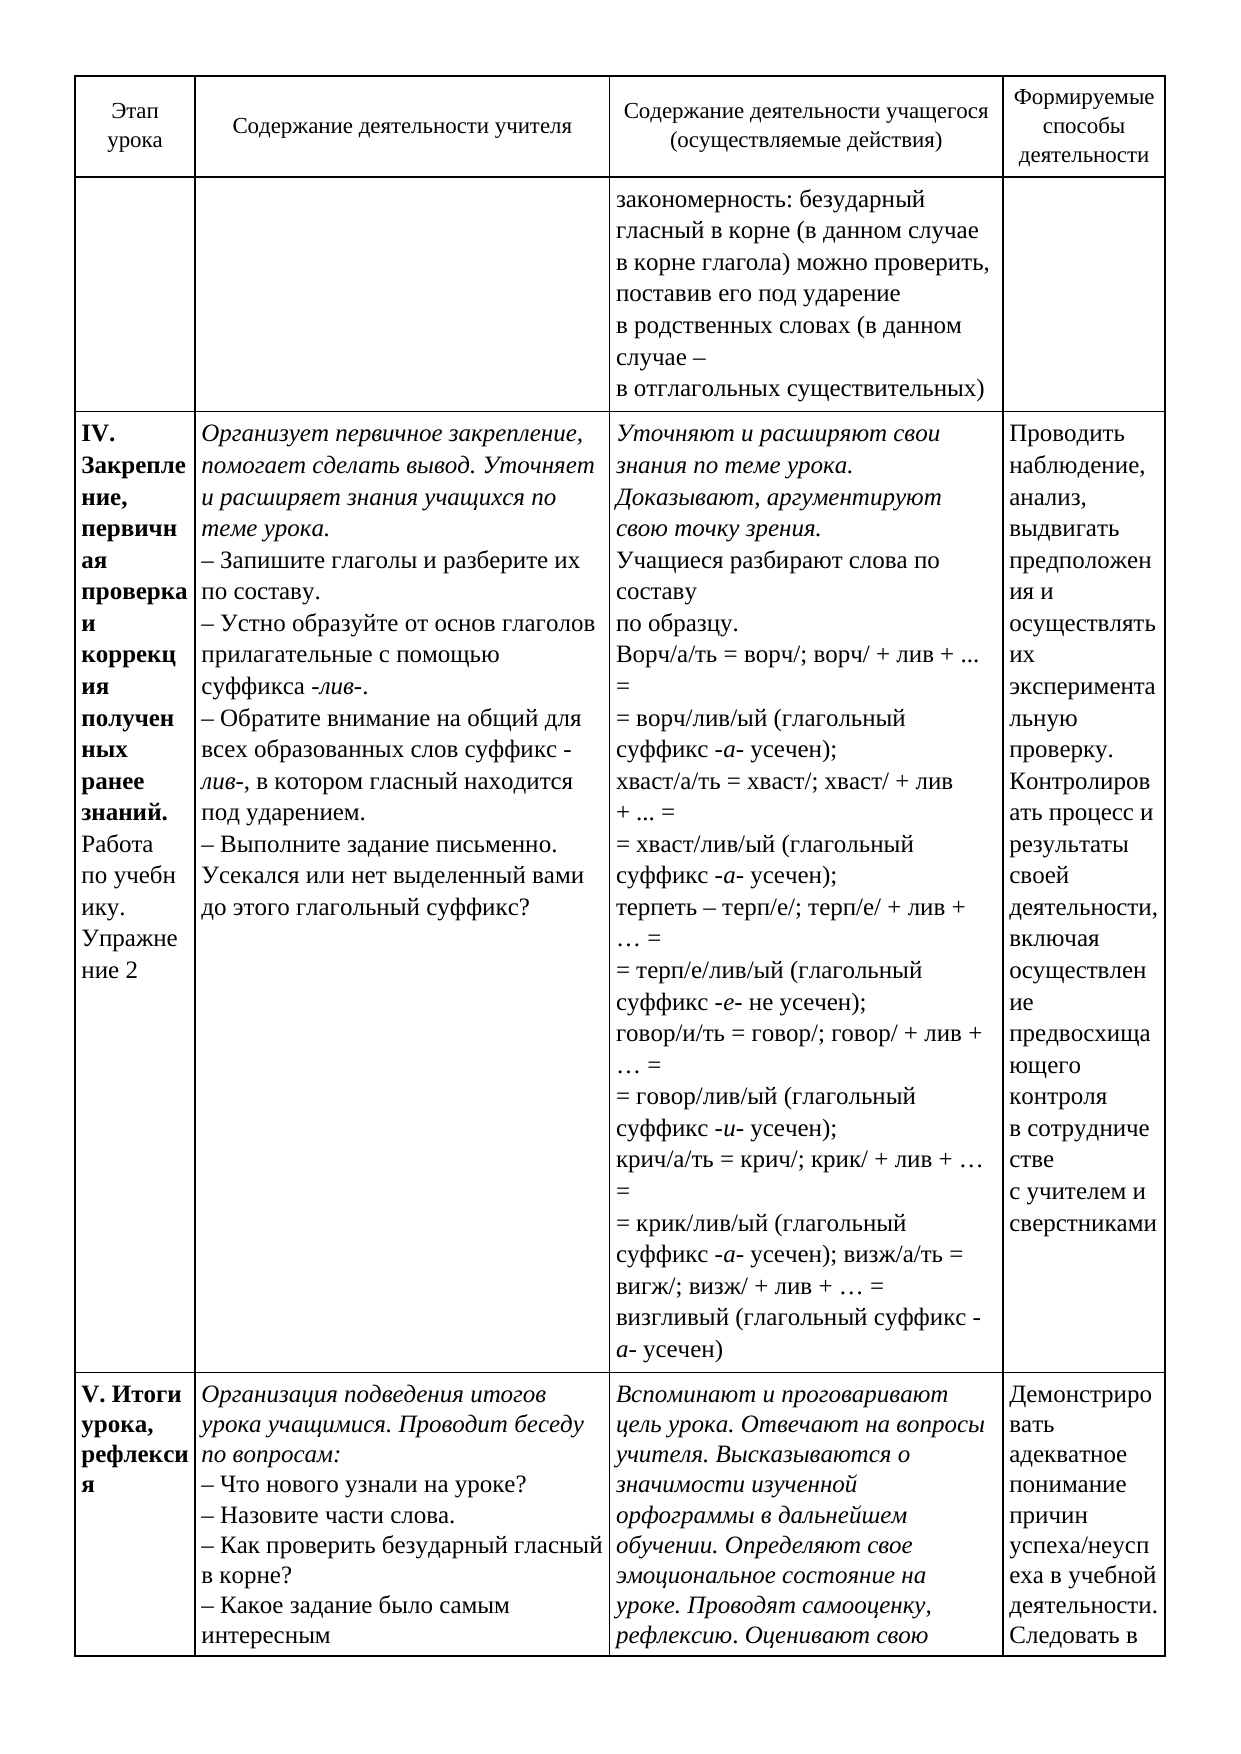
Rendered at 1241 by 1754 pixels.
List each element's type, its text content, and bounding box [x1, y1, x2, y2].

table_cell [610, 178, 1002, 411]
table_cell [1004, 178, 1164, 411]
table_header Этап урока [76, 77, 194, 176]
table_cell Проводить наблюдение, анализ, выдвигать предположения и осуществлять их экспериментальную проверку. Контролировать процесс и результаты своей деятельности, включая осуществление предвосхищающего контроля в сотрудничестве с учителем и сверстниками [1004, 412, 1164, 1371]
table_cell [196, 178, 609, 411]
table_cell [1004, 1373, 1164, 1655]
table_cell IV. Закрепление, первичная проверка и коррекция полученных ранее знаний. Работа по учебнику. Упражнение 2 [76, 412, 194, 1371]
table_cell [610, 1373, 1002, 1655]
table_cell Организует первичное закрепление, помогает сделать вывод. Уточняет и расширяет знания учащихся по теме урока. – Запишите глаголы и разберите их по составу. – Устно образуйте от основ глаголов прилагательные с помощью суффикса -лив-. – Обратите внимание на общий для всех образованных слов суффикс -лив-, в котором гласный находится под ударением. – Выполните задание письменно. Усекался или нет выделенный вами до этого глагольный суффикс? [196, 412, 609, 1371]
table_header Содержание деятельности учащегося (осуществляемые действия) [610, 77, 1002, 176]
table_cell V. Итоги урока, рефлексия [76, 1373, 194, 1655]
table_header Содержание деятельности учителя [196, 77, 609, 176]
table_header Формируемые способы деятельности [1004, 77, 1164, 176]
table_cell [196, 1373, 609, 1655]
table_cell Уточняют и расширяют свои знания по теме урока. Доказывают, аргументируют свою точку зрения. Учащиеся разбирают слова по составу по образцу. Ворч/а/ть = ворч/; ворч/ + лив + ... = = ворч/лив/ый (глагольный суффикс -а- усечен); хваст/а/ть = хваст/; хваст/ + лив + ... = = хваст/лив/ый (глагольный суффикс -а- усечен); терпеть – терп/е/; терп/е/ + лив + … = = терп/е/лив/ый (глагольный суффикс -е- не усечен); говор/и/ть = говор/; говор/ + лив + … = = говор/лив/ый (глагольный суффикс -и- усечен); крич/а/ть = крич/; крик/ + лив + … = = крик/лив/ый (глагольный суффикс -а- усечен); визж/а/ть = вигж/; визж/ + лив + … = визгливый (глагольный суффикс -а- усечен) [610, 412, 1002, 1371]
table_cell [76, 178, 194, 411]
